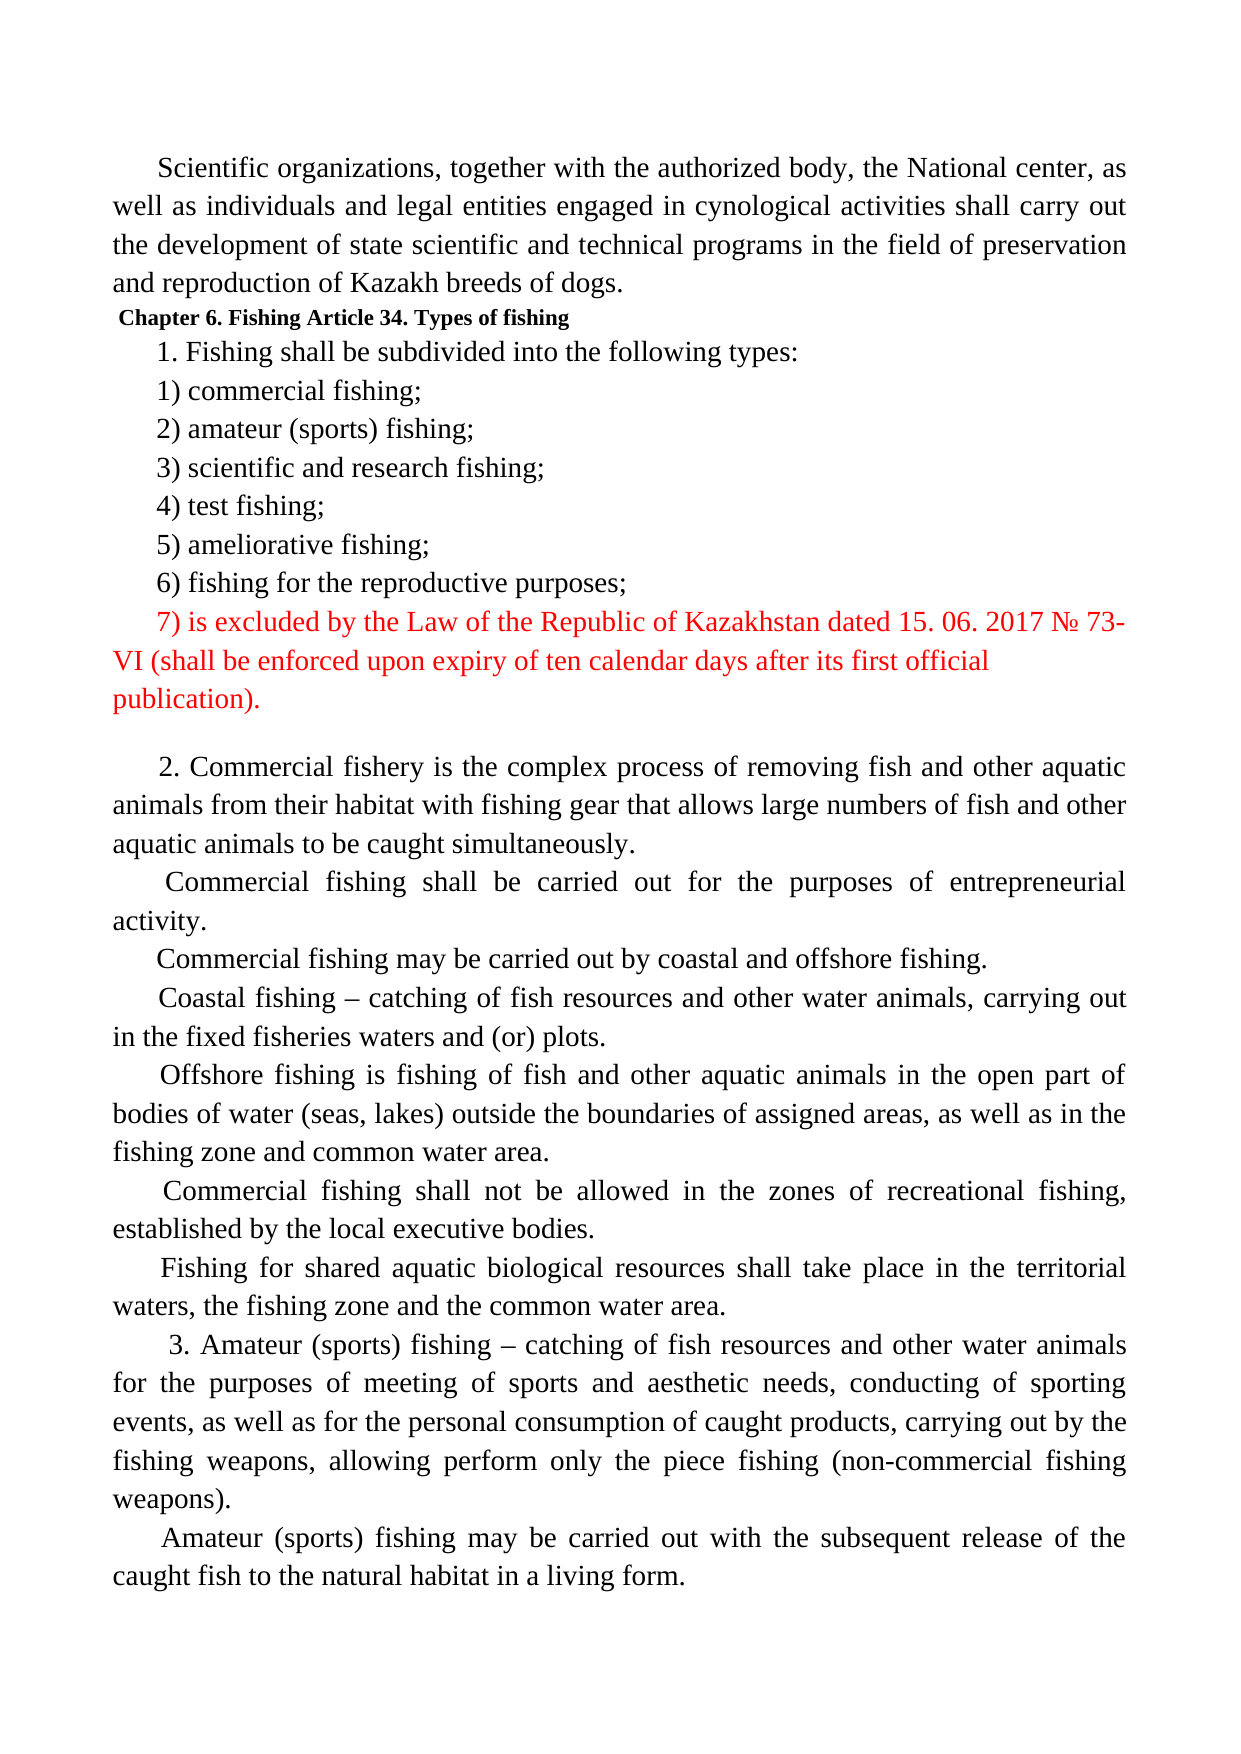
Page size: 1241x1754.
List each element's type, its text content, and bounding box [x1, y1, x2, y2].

text Coastal fishing – catching of fish resources and other water animals, carrying out in the fixed fisheries waters and (or) plots. [112, 980, 1128, 1052]
text Commercial fishing may be carried out by coastal and offshore fishing. [112, 942, 1128, 975]
text Amateur (sports) fishing may be carried out with the subsequent release of the caught fish to the natural habitat in a living form. [112, 1520, 1128, 1592]
text 7) is excluded by the Law of the Republic of Kazakhstan dated 15. 06. 2017 № 73-VI (shall be enforced upon expiry of ten calendar days after its first official publication). [112, 604, 1128, 745]
text Chapter 6. Fishing Article 34. Types of fishing [112, 304, 1128, 331]
text 3) scientific and research fishing; [112, 450, 1128, 483]
text Offshore fishing is fishing of fish and other aquatic animals in the open part of bodies of water (seas, lakes) outside the boundaries of assigned areas, as well as in the fishing zone and common water area. [112, 1057, 1128, 1168]
text 4) test fishing; [112, 488, 1128, 522]
text 2) amateur (sports) fishing; [112, 411, 1128, 445]
text Commercial fishing shall be carried out for the purposes of entrepreneurial activity. [112, 864, 1128, 937]
text Commercial fishing shall not be allowed in the zones of recreational fishing, established by the local executive bodies. [112, 1173, 1128, 1245]
text 1. Fishing shall be subdivided into the following types: [112, 334, 1128, 368]
text 2. Commercial fishery is the complex process of removing fish and other aquatic animals from their habitat with fishing gear that allows large numbers of fish and other aquatic animals to be caught simultaneously. [112, 749, 1128, 859]
text 5) ameliorative fishing; [112, 527, 1128, 561]
text 1) commercial fishing; [112, 373, 1128, 406]
text 6) fishing for the reproductive purposes; [112, 566, 1128, 599]
text Fishing for shared aquatic biological resources shall take place in the territorial waters, the fishing zone and the common water area. [112, 1250, 1128, 1322]
text 3. Amateur (sports) fishing – catching of fish resources and other water animals for the purposes of meeting of sports and aesthetic needs, conducting of sporting events, as well as for the personal consumption of caught products, carrying out by the fishing weapons, allowing perform only the piece fishing (non-commercial fishing weapons). [112, 1327, 1128, 1515]
text Scientific organizations, together with the authorized body, the National center, as well as individuals and legal entities engaged in cynological activities shall carry out the development of state scientific and technical programs in the field of preservation and reproduction of Kazakh breeds of dogs. [112, 150, 1128, 299]
